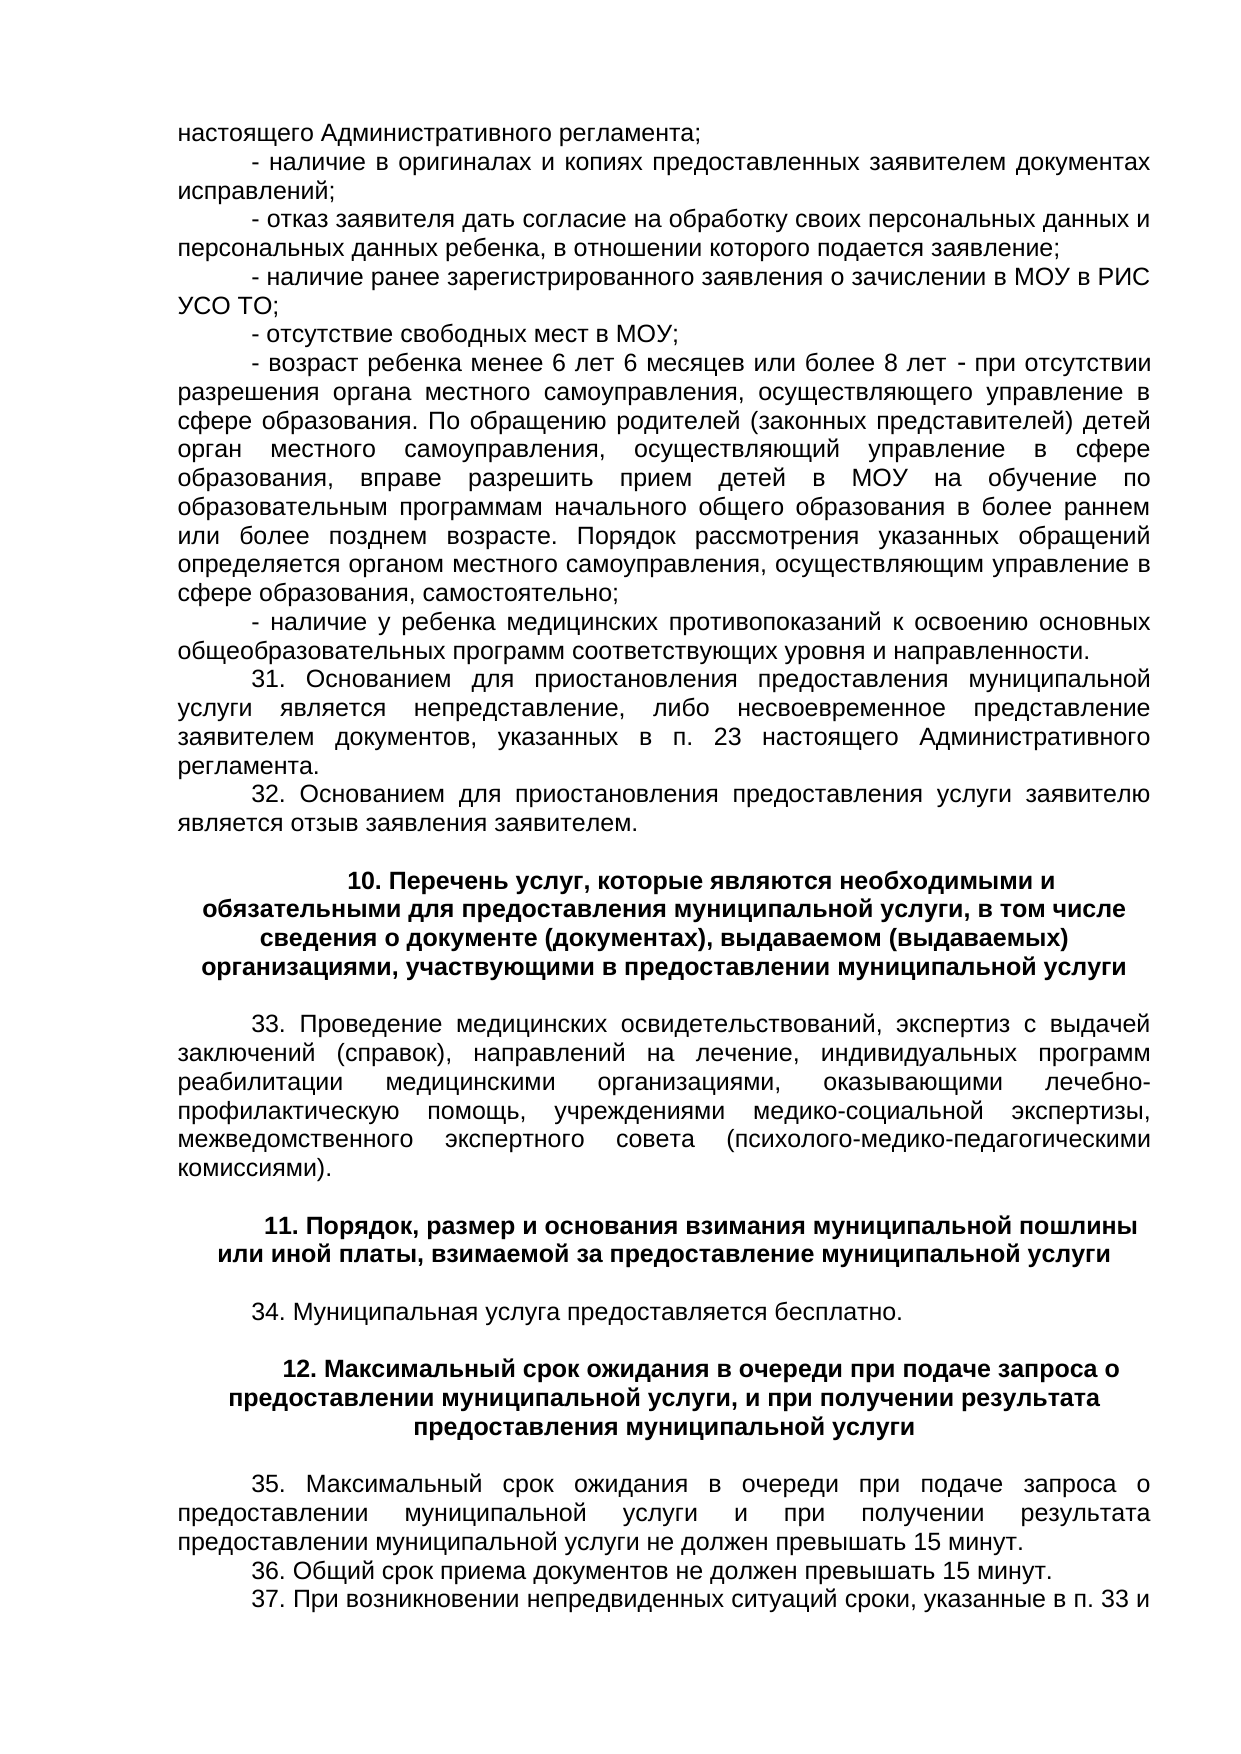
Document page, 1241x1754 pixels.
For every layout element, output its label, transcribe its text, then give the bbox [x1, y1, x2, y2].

text - наличие в оригиналах и копиях предоставленных заявителем документах исправлений; [177, 147, 1152, 204]
text 32. Основанием для приостановления предоставления услуги заявителю является отзыв заявления заявителем. [177, 779, 1152, 837]
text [177, 1584, 1152, 1613]
text 36. Общий срок приема документов не должен превышать 15 минут. [177, 1556, 1152, 1584]
text - отсутствие свободных мест в МОУ; [177, 319, 1152, 348]
text 33. Проведение медицинских освидетельствований, экспертиз с выдачей заключений (справок), направлений на лечение, индивидуальных программ реабилитации медицинскими организациями, оказывающими лечебно-профилактическую помощь, учреждениями медико-социальной экспертизы, межведомственного экспертного совета (психолого-медико-педагогическими комиссиями). [177, 1009, 1152, 1182]
text - отказ заявителя дать согласие на обработку своих персональных данных и персональных данных ребенка, в отношении которого подается заявление; [177, 204, 1152, 262]
text - возраст ребенка менее 6 лет 6 месяцев или более 8 лет при отсутствии разрешения органа местного самоуправления, осуществляющего управление в сфере образования. По обращению родителей (законных представителей) детей орган местного самоуправления, осуществляющий управление в сфере образования, вправе разрешить прием детей в МОУ на обучение по образовательным программам начального общего образования в более раннем или более позднем возрасте. Порядок рассмотрения указанных обращений определяется органом местного самоуправления, осуществляющим управление в сфере образования, самостоятельно; [177, 348, 1152, 607]
text 12. Максимальный срок ожидания в очереди при подаче запроса о предоставлении муниципальной услуги, и при получении результата предоставления муниципальной услуги [177, 1354, 1152, 1441]
text 11. Порядок, размер и основания взимания муниципальной пошлины или иной платы, взимаемой за предоставление муниципальной услуги [177, 1211, 1152, 1268]
text 31. Основанием для приостановления предоставления муниципальной услуги является непредставление, либо несвоевременное представление заявителем документов, указанных в п. 23 настоящего Административного регламента. [177, 664, 1152, 779]
text - наличие у ребенка медицинских противопоказаний к освоению основных общеобразовательных программ соответствующих уровня и направленности. [177, 607, 1152, 664]
text 35. Максимальный срок ожидания в очереди при подаче запроса о предоставлении муниципальной услуги и при получении результата предоставлении муниципальной услуги не должен превышать 15 минут. [177, 1469, 1152, 1556]
text - наличие ранее зарегистрированного заявления о зачислении в МОУ в РИС УСО ТО; [177, 262, 1152, 319]
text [177, 118, 1152, 147]
list 34. Муниципальная услуга предоставляется бесплатно. [177, 1297, 1152, 1326]
text 10. Перечень услуг, которые являются необходимыми и обязательными для предоставления муниципальной услуги, в том числе сведения о документе (документах), выдаваемом (выдаваемых) организациями, участвующими в предоставлении муниципальной услуги [177, 866, 1152, 981]
